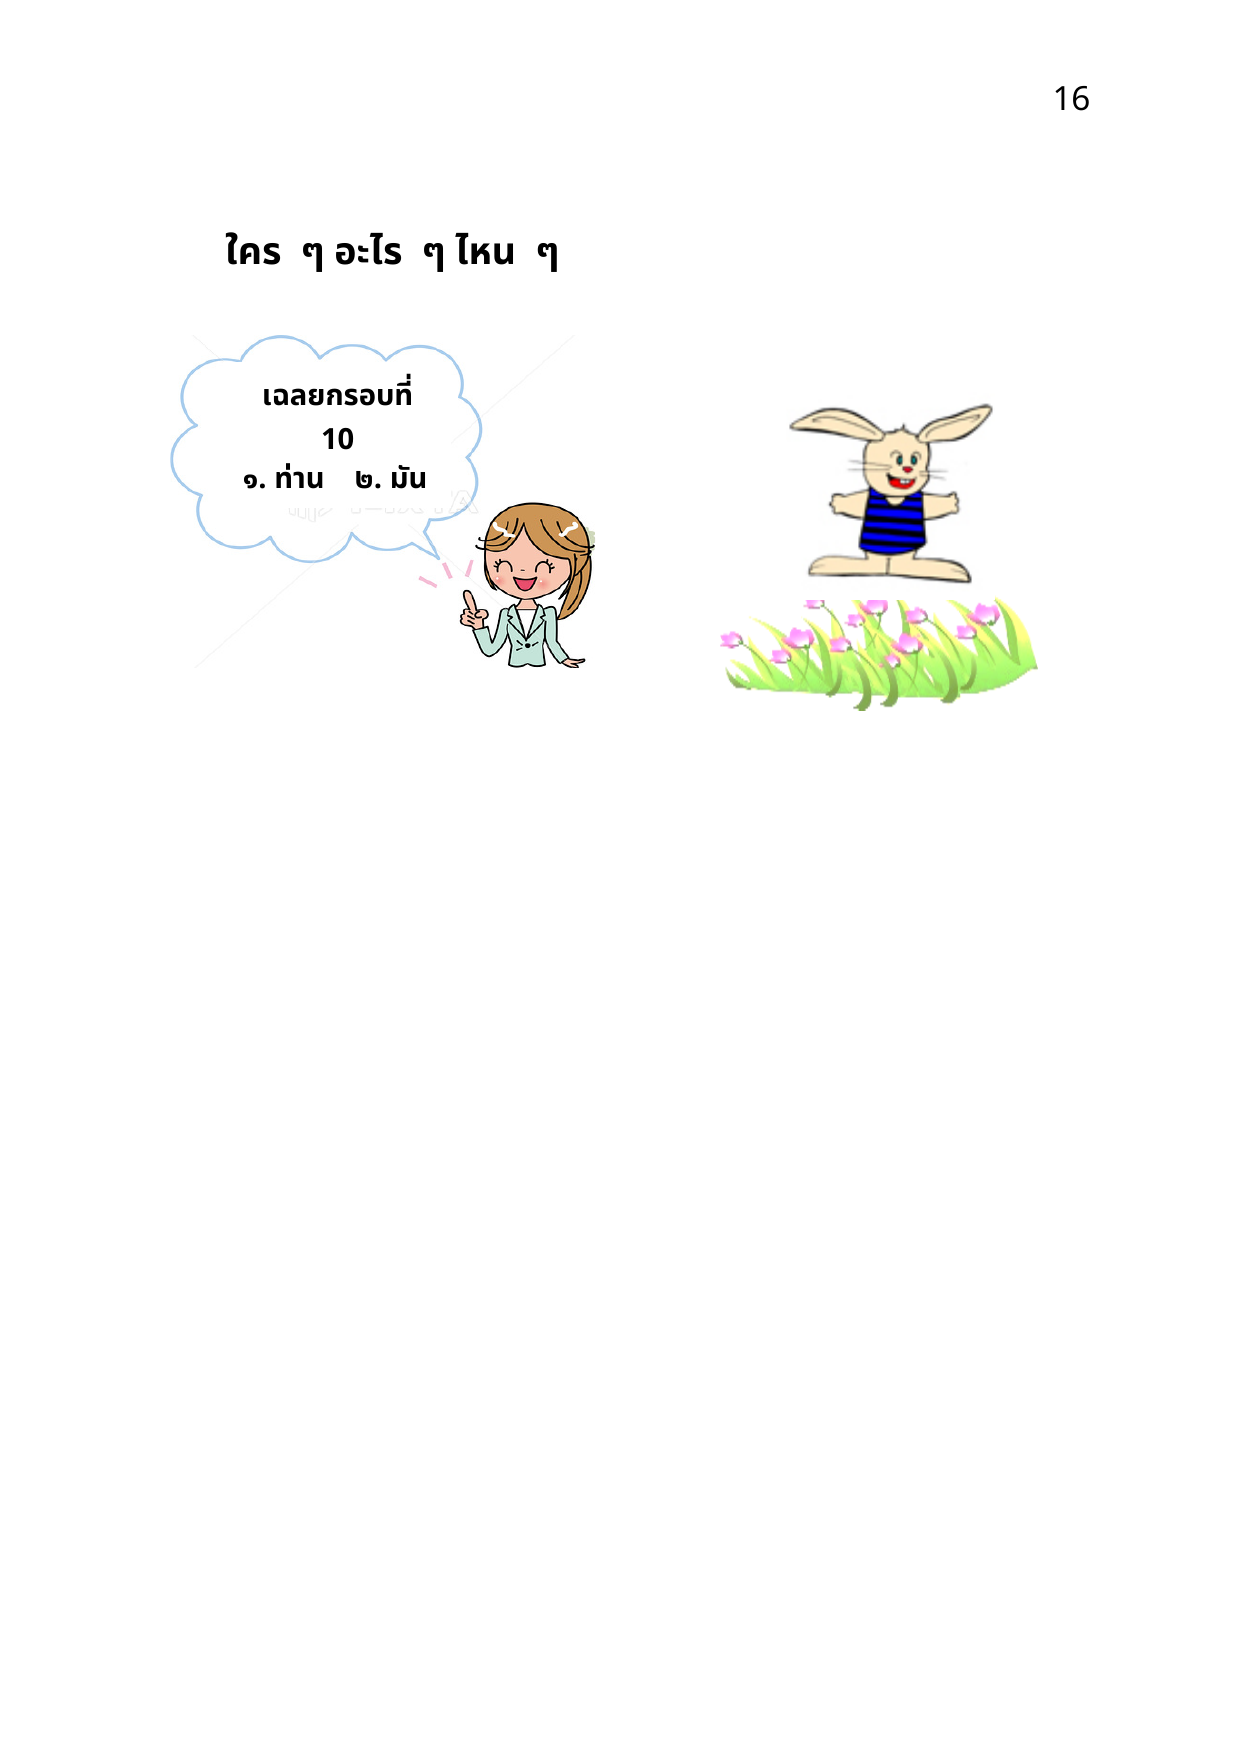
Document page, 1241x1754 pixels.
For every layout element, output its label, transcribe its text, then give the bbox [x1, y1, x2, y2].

picture [170, 335, 596, 668]
picture [720, 392, 1038, 711]
text ใคร ๆ อะไร ๆ ไหน ๆ [225, 225, 1090, 282]
